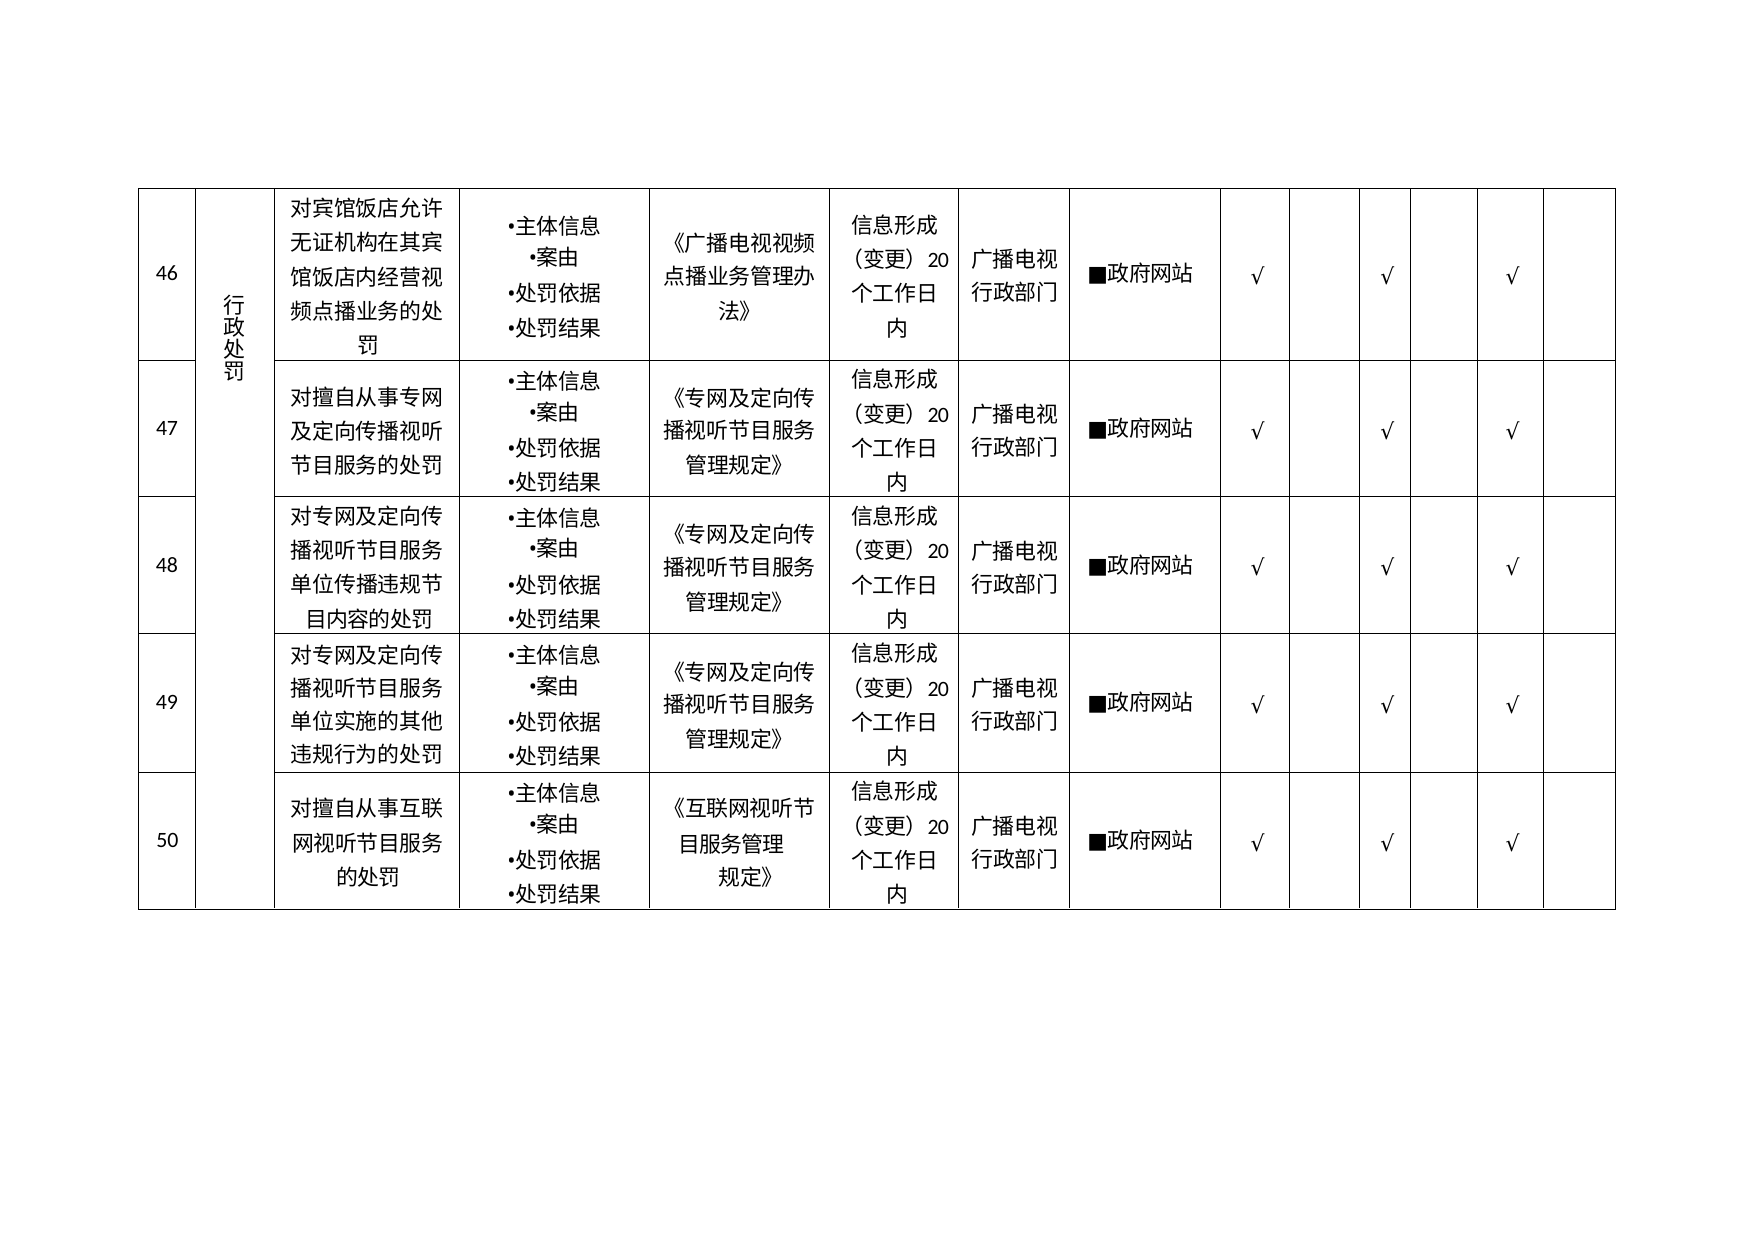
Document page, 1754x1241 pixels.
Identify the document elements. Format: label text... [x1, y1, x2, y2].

table_cell 50 [139, 773, 195, 908]
table_cell 《专网及定向传播视听节目服务 管理规定》 [650, 634, 829, 771]
table_cell [1411, 773, 1477, 908]
table_cell 对擅自从事专网及定向传播视听节目服务的处罚 [275, 361, 459, 496]
table_header √ [1360, 189, 1410, 359]
table_cell 信息形成 （变更）20 个工作日 内 [830, 361, 958, 496]
table_header √ [1221, 189, 1289, 359]
table_header 广播电视行政部门 [959, 189, 1069, 359]
table_cell 《互联网视听节 目服务管理规定》 [650, 773, 829, 908]
table_header [1411, 189, 1477, 359]
table_cell 广播电视行政部门 [959, 634, 1069, 771]
table_cell ■政府网站 [1070, 361, 1220, 496]
table_cell [1411, 361, 1477, 496]
table_cell 信息形成 （变更）20 个工作日 内 [830, 773, 958, 908]
table_cell √ [1360, 773, 1410, 908]
table_cell [1544, 497, 1615, 633]
table_cell √ [1221, 361, 1289, 496]
table_cell ■政府网站 [1070, 497, 1220, 633]
table_cell 《专网及定向传播视听节目服务 管理规定》 [650, 361, 829, 496]
table_header 《广播电视视频点播业务管理办 法》 [650, 189, 829, 359]
table_cell ■政府网站 [1070, 634, 1220, 771]
table_cell •主体信息•案由 •处罚依据 •处罚结果 [460, 773, 649, 908]
table_header 对宾馆饭店允许 无证机构在其宾 馆饭店内经营视 频点播业务的处 罚 [275, 189, 459, 359]
table_cell √ [1221, 497, 1289, 633]
table_header •主体信息•案由 •处罚依据 •处罚结果 [460, 189, 649, 359]
table_cell 《专网及定向传播视听节目服务 管理规定》 [650, 497, 829, 633]
table_header 信息形成 （变更）20 个工作日 内 [830, 189, 958, 359]
table_cell 49 [139, 634, 195, 771]
table_cell [1411, 634, 1477, 771]
table_cell √ [1221, 634, 1289, 771]
table_cell √ [1478, 773, 1543, 908]
table_cell 广播电视行政部门 [959, 497, 1069, 633]
table_cell •主体信息•案由 •处罚依据 •处罚结果 [460, 361, 649, 496]
table_header 行政处罚 [196, 189, 274, 908]
table_header 46 [139, 189, 195, 359]
table_header [1544, 189, 1615, 359]
table_cell 对专网及定向传播视听节目服务单位实施的其他违规行为的处罚 [275, 634, 459, 771]
table_cell √ [1478, 497, 1543, 633]
table_cell √ [1360, 361, 1410, 496]
table_cell 47 [139, 361, 195, 496]
table_cell 信息形成 （变更）20 个工作日 内 [830, 634, 958, 771]
table_cell [1411, 497, 1477, 633]
table_cell 对专网及定向传 播视听节目服务 单位传播违规节 目内容的处罚 [275, 497, 459, 633]
table_cell •主体信息•案由 •处罚依据 •处罚结果 [460, 497, 649, 633]
table_cell √ [1221, 773, 1289, 908]
table_cell [1544, 361, 1615, 496]
table_cell 信息形成 （变更）20 个工作日 内 [830, 497, 958, 633]
table_cell ■政府网站 [1070, 773, 1220, 908]
table_cell •主体信息•案由 •处罚依据 •处罚结果 [460, 634, 649, 771]
table_cell [1544, 773, 1615, 908]
table_cell 对擅自从事互联 网视听节目服务 的处罚 [275, 773, 459, 908]
table_cell √ [1478, 634, 1543, 771]
table_header √ [1478, 189, 1543, 359]
table_cell 广播电视行政部门 [959, 361, 1069, 496]
table_cell √ [1478, 361, 1543, 496]
table_cell 48 [139, 497, 195, 633]
table_cell √ [1360, 497, 1410, 633]
table_cell [1290, 773, 1359, 908]
table_cell [1290, 634, 1359, 771]
table_cell 广播电视行政部门 [959, 773, 1069, 908]
table_cell √ [1360, 634, 1410, 771]
table_header [1290, 189, 1359, 359]
table_header ■政府网站 [1070, 189, 1220, 359]
table_cell [1544, 634, 1615, 771]
table_cell [1290, 361, 1359, 496]
table_cell [1290, 497, 1359, 633]
